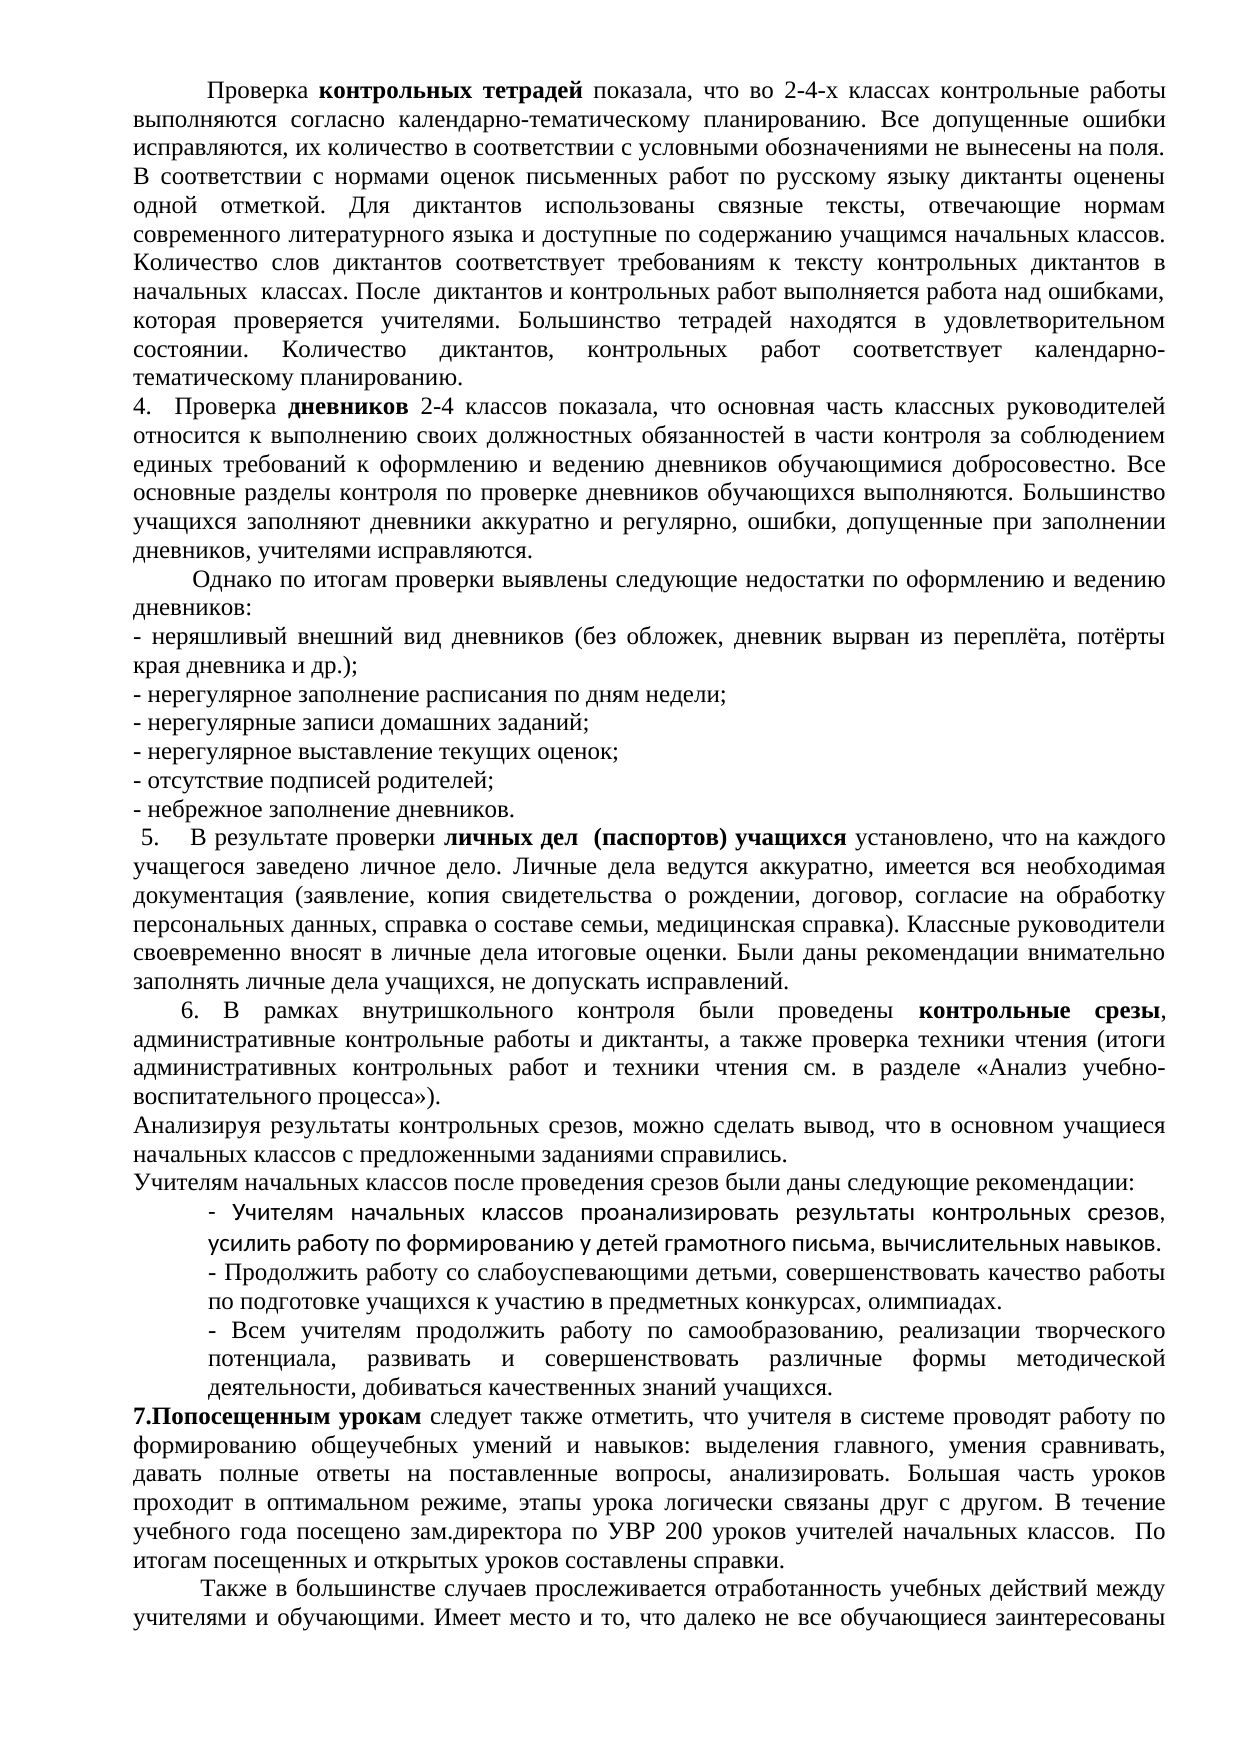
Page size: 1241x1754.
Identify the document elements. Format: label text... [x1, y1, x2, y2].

text - Всем учителям продолжить работу по самообразованию, реализации творческого потенциала, развивать и совершенствовать различные формы методической деятельности, добиваться качественных знаний учащихся. [208, 1315, 1167, 1401]
text - небрежное заполнение дневников. [133, 794, 1167, 822]
text Анализируя результаты контрольных срезов, можно сделать вывод, что в основном учащиеся начальных классов с предложенными заданиями справились. [133, 1110, 1167, 1167]
text 6. В рамках внутришкольного контроля были проведены контрольные срезы, административные контрольные работы и диктанты, а также проверка техники чтения (итоги административных контрольных работ и техники чтения см. в разделе «Анализ учебно-воспитательного процесса»). [133, 995, 1167, 1110]
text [133, 1573, 1167, 1631]
text 5. В результате проверки личных дел (паспортов) учащихся установлено, что на каждого учащегося заведено личное дело. Личные дела ведутся аккуратно, имеется вся необходимая документация (заявление, копия свидетельства о рождении, договор, согласие на обработку персональных данных, справка о составе семьи, медицинская справка). Классные руководители своевременно вносят в личные дела итоговые оценки. Были даны рекомендации внимательно заполнять личные дела учащихся, не допускать исправлений. [133, 822, 1167, 995]
text 4. Проверка дневников 2-4 классов показала, что основная часть классных руководителей относится к выполнению своих должностных обязанностей в части контроля за соблюдением единых требований к оформлению и ведению дневников обучающимися добросовестно. Все основные разделы контроля по проверке дневников обучающихся выполняются. Большинство учащихся заполняют дневники аккуратно и регулярно, ошибки, допущенные при заполнении дневников, учителями исправляются. [133, 391, 1167, 564]
text - Продолжить работу со слабоуспевающими детьми, совершенствовать качество работы по подготовке учащихся к участию в предметных конкурсах, олимпиадах. [208, 1257, 1167, 1315]
list - Учителям начальных классов проанализировать результаты контрольных срезов, усилить работу по формированию у детей грамотного письма, вычислительных навыков. [208, 1196, 1167, 1257]
text - отсутствие подписей родителей; [133, 765, 1167, 794]
text - нерегулярное выставление текущих оценок; [133, 736, 1167, 765]
text Проверка контрольных тетрадей показала, что во 2-4-х классах контрольные работы выполняются согласно календарно-тематическому планированию. Все допущенные ошибки исправляются, их количество в соответствии с условными обозначениями не вынесены на поля. В соответствии с нормами оценок письменных работ по русскому языку диктанты оценены одной отметкой. Для диктантов использованы связные тексты, отвечающие нормам современного литературного языка и доступные по содержанию учащимся начальных классов. Количество слов диктантов соответствует требованиям к тексту контрольных диктантов в начальных классах. После диктантов и контрольных работ выполняется работа над ошибками, которая проверяется учителями. Большинство тетрадей находятся в удовлетворительном состоянии. Количество диктантов, контрольных работ соответствует календарно-тематическому планированию. [133, 75, 1167, 391]
text - неряшливый внешний вид дневников (без обложек, дневник вырван из переплёта, потёрты края дневника и др.); [133, 621, 1167, 679]
text 7.Попосещенным урокам следует также отметить, что учителя в системе проводят работу по формированию общеучебных умений и навыков: выделения главного, умения сравнивать, давать полные ответы на поставленные вопросы, анализировать. Большая часть уроков проходит в оптимальном режиме, этапы урока логически связаны друг с другом. В течение учебного года посещено зам.директора по УВР 200 уроков учителей начальных классов. По итогам посещенных и открытых уроков составлены справки. [133, 1401, 1167, 1573]
text Однако по итогам проверки выявлены следующие недостатки по оформлению и ведению дневников: [133, 564, 1167, 621]
text - нерегулярные записи домашних заданий; [133, 707, 1167, 736]
text Учителям начальных классов после проведения срезов были даны следующие рекомендации: [133, 1167, 1167, 1196]
text - нерегулярное заполнение расписания по дням недели; [133, 679, 1167, 707]
